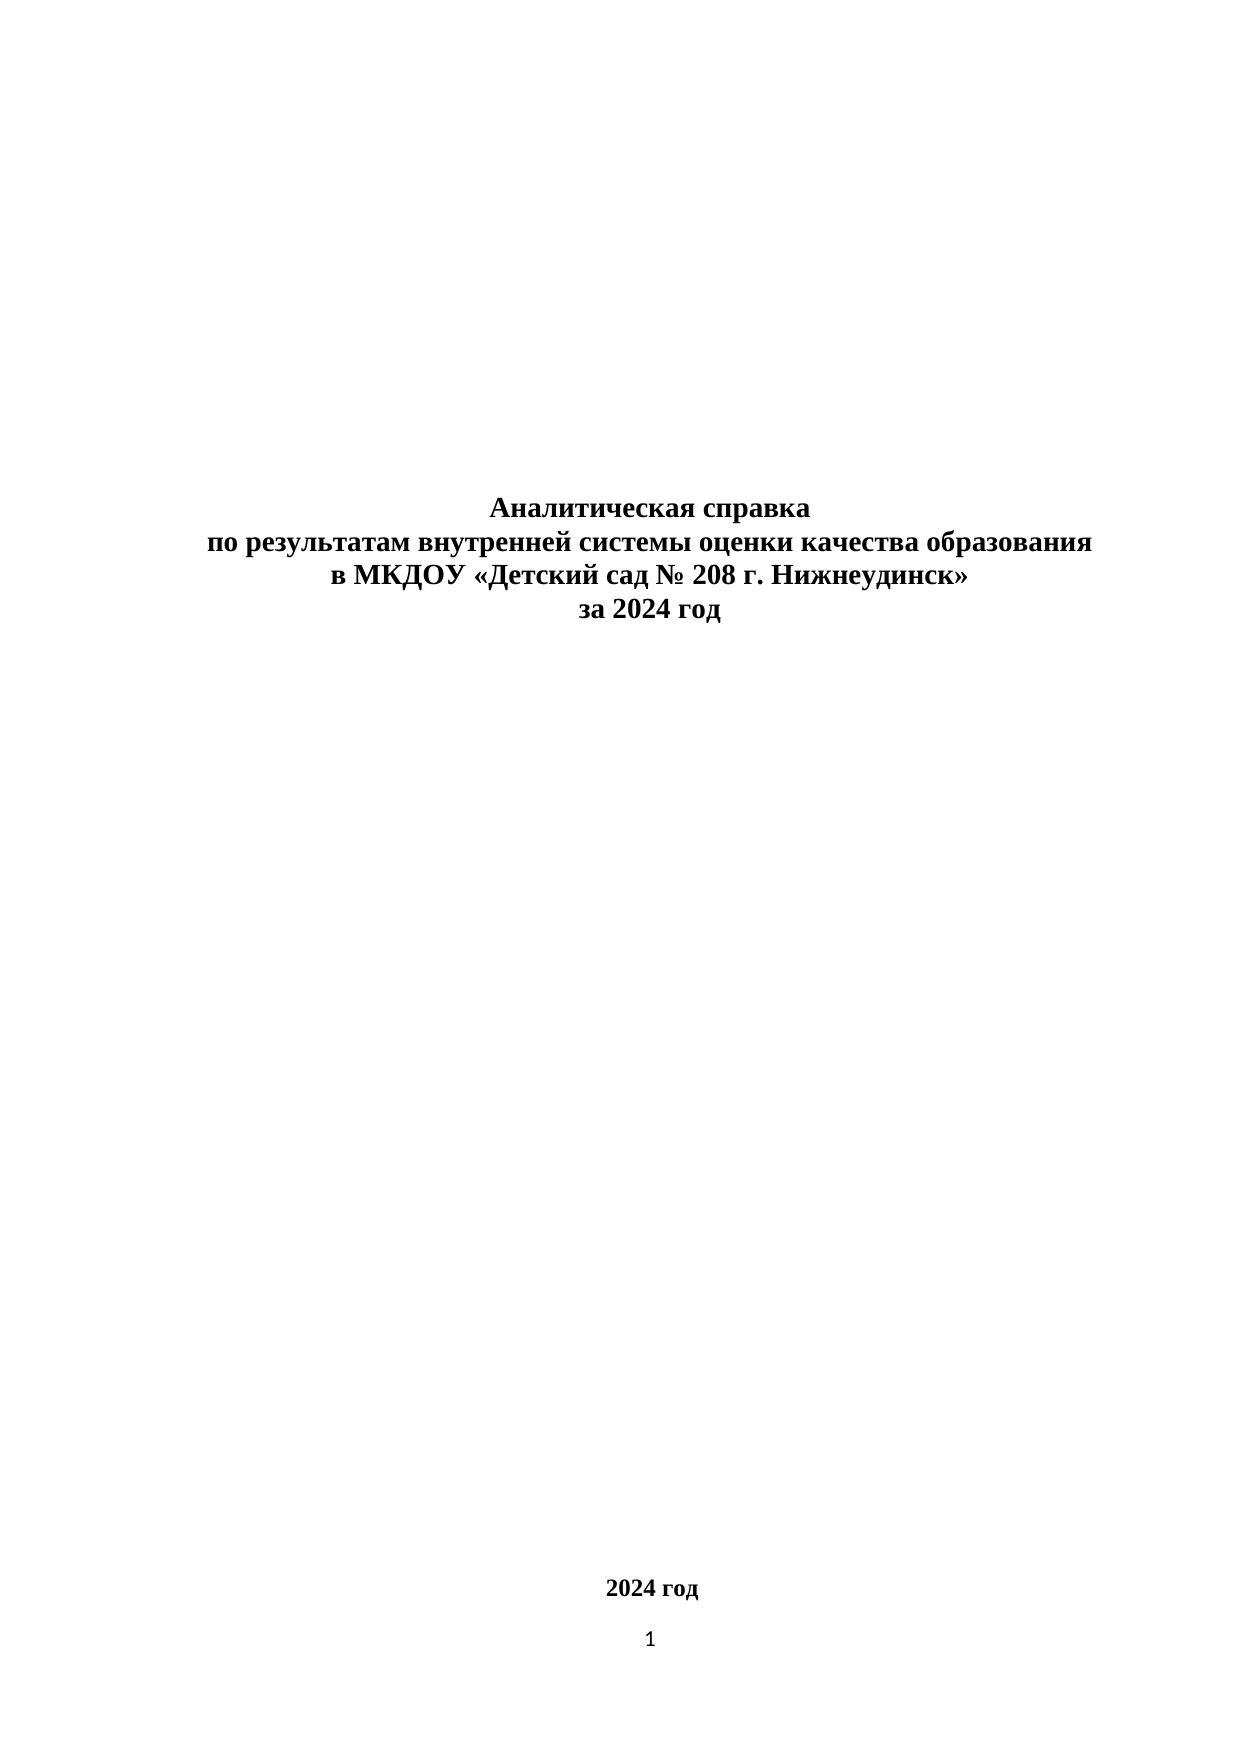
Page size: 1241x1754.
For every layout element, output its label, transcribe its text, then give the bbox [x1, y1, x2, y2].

text 2024 год [118, 1573, 1181, 1601]
text Аналитическая справка [118, 490, 1181, 524]
text в МКДОУ «Детский сад № 208 г. Нижнеудинск» [118, 557, 1181, 591]
text по результатам внутренней системы оценки качества образования [118, 524, 1181, 557]
text за 2024 год [118, 591, 1181, 624]
